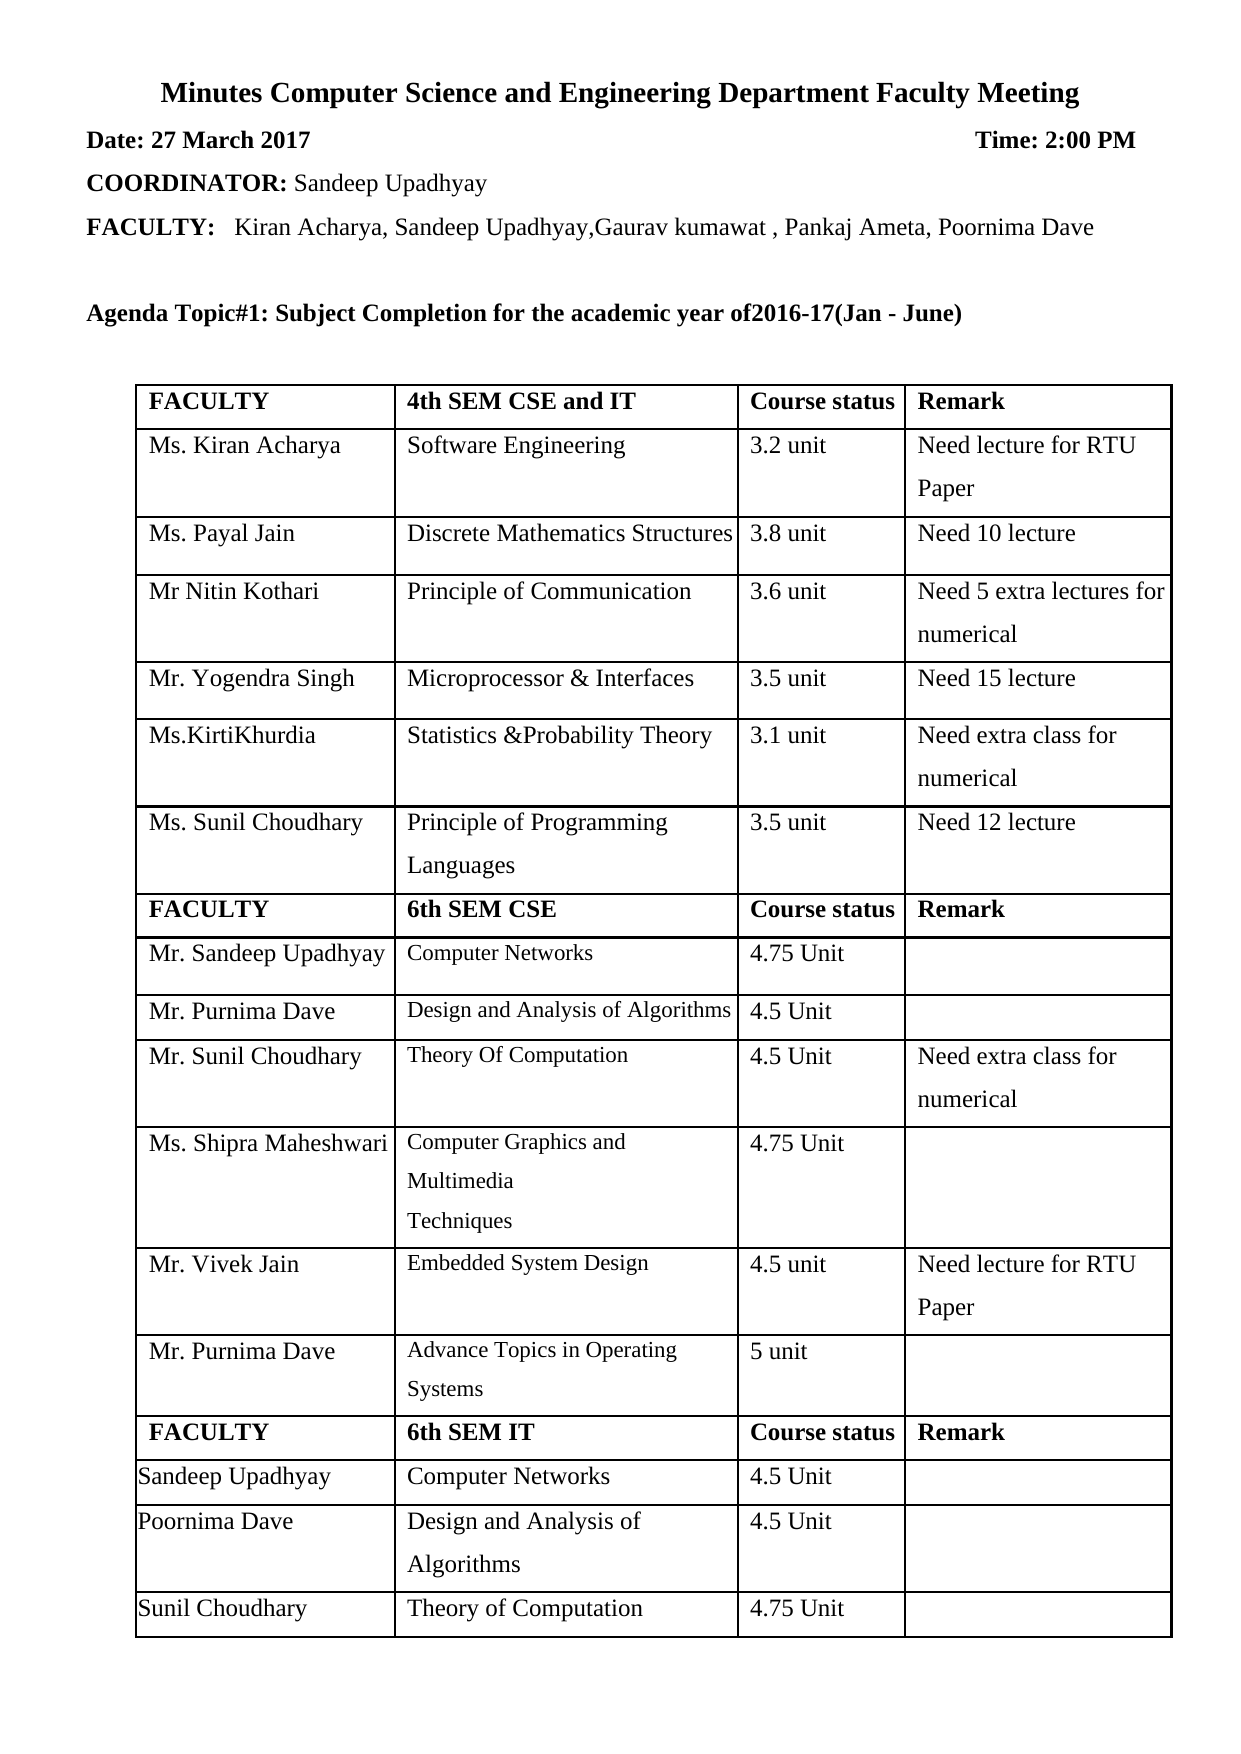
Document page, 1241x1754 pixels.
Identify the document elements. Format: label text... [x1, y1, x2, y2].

table_cell 4.5 Unit [739, 996, 904, 1039]
table_cell [906, 939, 1170, 994]
table_cell Mr. Sunil Choudhary [137, 1041, 394, 1126]
table_cell Mr. Yogendra Singh [137, 663, 394, 718]
table_cell 3.2 unit [739, 430, 904, 516]
table_header FACULTY [137, 386, 394, 428]
table_cell Remark [906, 1417, 1170, 1459]
table_cell Need 10 lecture [906, 518, 1170, 574]
table_cell 3.6 unit [739, 576, 904, 661]
table_cell [906, 1593, 1170, 1636]
table_cell Need 5 extra lectures for numerical [906, 576, 1170, 661]
table_header 4th SEM CSE and IT [396, 386, 737, 428]
table_cell 3.5 unit [739, 663, 904, 718]
table_cell Need 15 lecture [906, 663, 1170, 718]
table_cell Course status [739, 895, 904, 936]
table_cell Theory of Computation [396, 1593, 737, 1636]
table_cell Computer Graphics and Multimedia Techniques [396, 1128, 737, 1247]
table_cell Need 12 lecture [906, 808, 1170, 892]
table_cell Software Engineering [396, 430, 737, 516]
table_cell Mr. Purnima Dave [137, 996, 394, 1039]
table_cell 4.75 Unit [739, 1128, 904, 1247]
table_cell 5 unit [739, 1336, 904, 1415]
table_cell Advance Topics in Operating Systems [396, 1336, 737, 1415]
table_cell Poornima Dave [137, 1506, 394, 1591]
table_cell 4.5 unit [739, 1249, 904, 1334]
table_cell Sandeep Upadhyay [137, 1461, 394, 1504]
table_header Remark [906, 386, 1170, 428]
table_cell Embedded System Design [396, 1249, 737, 1334]
text Date: 27 March 2017 Time: 2:00 PM [86, 125, 1165, 154]
table_cell Statistics &Probability Theory [396, 720, 737, 805]
table_cell Computer Networks [396, 939, 737, 994]
table_cell Mr Nitin Kothari [137, 576, 394, 661]
table_cell [906, 1128, 1170, 1247]
table_cell FACULTY [137, 1417, 394, 1459]
table_cell Need extra class for numerical [906, 720, 1170, 805]
text FACULTY: Kiran Acharya, Sandeep Upadhyay,Gaurav kumawat , Pankaj Ameta, Poornima Dave [86, 212, 1165, 240]
table_cell 3.1 unit [739, 720, 904, 805]
table_cell FACULTY [137, 895, 394, 936]
table_cell Ms. Kiran Acharya [137, 430, 394, 516]
table_cell [906, 1336, 1170, 1415]
table_cell 3.8 unit [739, 518, 904, 574]
table_cell Mr. Vivek Jain [137, 1249, 394, 1334]
table_cell Discrete Mathematics Structures [396, 518, 737, 574]
table_cell Remark [906, 895, 1170, 936]
table_cell Course status [739, 1417, 904, 1459]
table_cell 4.75 Unit [739, 939, 904, 994]
table_cell 4.5 Unit [739, 1506, 904, 1591]
table_cell Need lecture for RTU Paper [906, 1249, 1170, 1334]
table_cell Theory Of Computation [396, 1041, 737, 1126]
table_cell Principle of Communication [396, 576, 737, 661]
table_cell Sunil Choudhary [137, 1593, 394, 1636]
table_cell [906, 1461, 1170, 1504]
table_cell Microprocessor & Interfaces [396, 663, 737, 718]
table_header Course status [739, 386, 904, 428]
table_cell 3.5 unit [739, 808, 904, 892]
text Minutes Computer Science and Engineering Department Faculty Meeting [75, 75, 1165, 108]
text COORDINATOR: Sandeep Upadhyay [86, 168, 1165, 197]
table_cell 4.75 Unit [739, 1593, 904, 1636]
table_cell Ms.KirtiKhurdia [137, 720, 394, 805]
table_cell 6th SEM IT [396, 1417, 737, 1459]
table_cell Design and Analysis of Algorithms [396, 1506, 737, 1591]
table_cell [906, 1506, 1170, 1591]
table_cell Need lecture for RTU Paper [906, 430, 1170, 516]
table_cell Principle of Programming Languages [396, 808, 737, 892]
table_cell Mr. Purnima Dave [137, 1336, 394, 1415]
table_cell Ms. Payal Jain [137, 518, 394, 574]
table_cell Mr. Sandeep Upadhyay [137, 939, 394, 994]
table_cell Ms. Shipra Maheshwari [137, 1128, 394, 1247]
table_cell [906, 996, 1170, 1039]
table_cell Computer Networks [396, 1461, 737, 1504]
table_cell 4.5 Unit [739, 1461, 904, 1504]
table_cell 4.5 Unit [739, 1041, 904, 1126]
text Agenda Topic#1: Subject Completion for the academic year of2016-17(Jan - June) [86, 298, 1165, 327]
table_cell 6th SEM CSE [396, 895, 737, 936]
table_cell Need extra class for numerical [906, 1041, 1170, 1126]
table_cell Ms. Sunil Choudhary [137, 808, 394, 892]
table_cell Design and Analysis of Algorithms [396, 996, 737, 1039]
